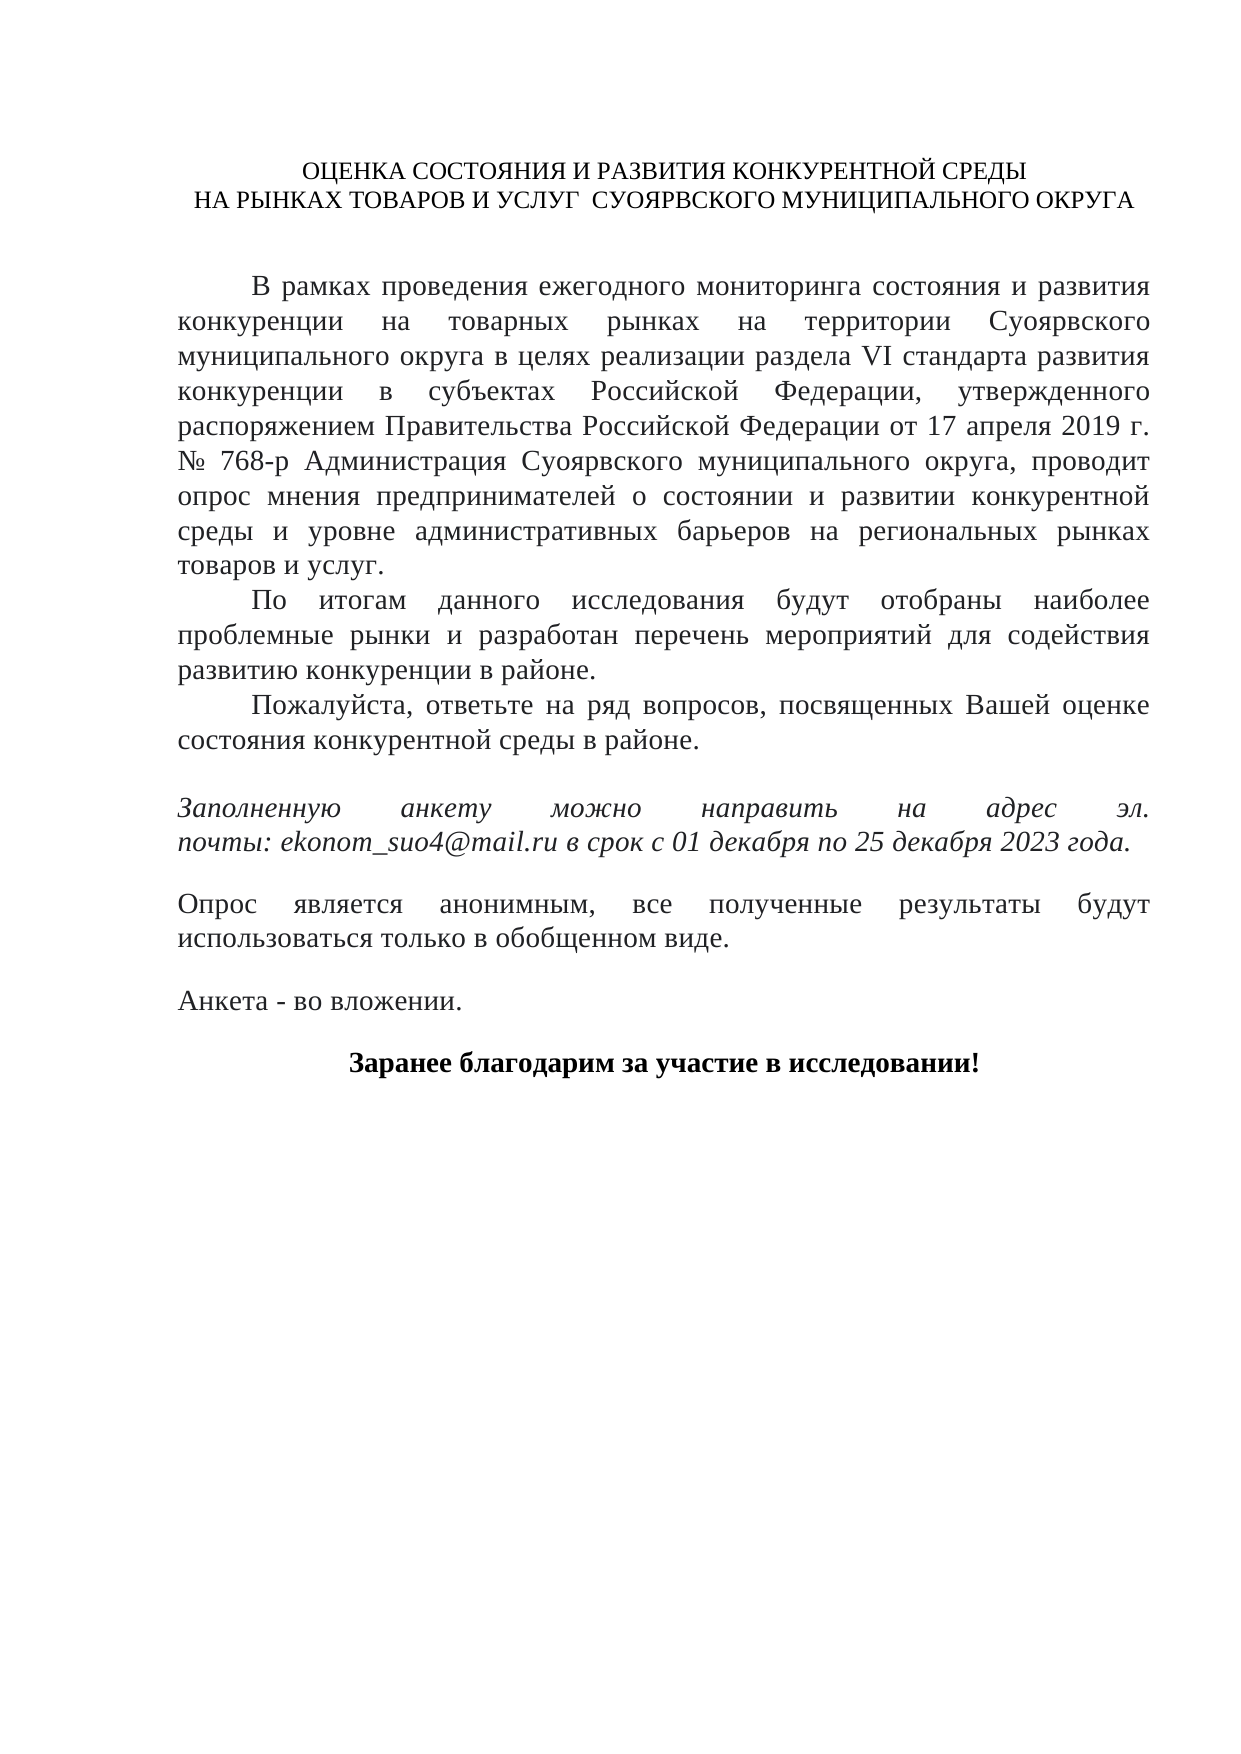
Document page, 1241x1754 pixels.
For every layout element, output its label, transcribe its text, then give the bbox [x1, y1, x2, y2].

text Заранее благодарим за участие в исследовании! [177, 1046, 1152, 1079]
text Заполненную анкету можно направить на адрес эл. почты: ekonom_suo4@mail.ru в срок с 01 декабря по 25 декабря 2023 года. [177, 790, 1152, 857]
text В рамках проведения ежегодного мониторинга состояния и развития конкуренции на товарных рынках на территории Суоярвского муниципального округа в целях реализации раздела VI стандарта развития конкуренции в субъектах Российской Федерации, утвержденного распоряжением Правительства Российской Федерации от 17 апреля 2019 г. № 768-р Администрация Суоярвского муниципального округа, проводит опрос мнения предпринимателей о состоянии и развитии конкурентной среды и уровне административных барьеров на региональных рынках товаров и услуг. [177, 267, 1152, 581]
text НА РЫНКАХ ТОВАРОВ И УСЛУГ СУОЯРВСКОГО МУНИЦИПАЛЬНОГО ОКРУГА [177, 185, 1152, 214]
text Анкета - во вложении. [177, 983, 1152, 1016]
text ОЦЕНКА СОСТОЯНИЯ И РАЗВИТИЯ КОНКУРЕНТНОЙ СРЕДЫ [177, 156, 1152, 185]
text Пожалуйста, ответьте на ряд вопросов, посвященных Вашей оценке состояния конкурентной среды в районе. [177, 686, 1152, 756]
text По итогам данного исследования будут отобраны наиболее проблемные рынки и разработан перечень мероприятий для содействия развитию конкуренции в районе. [177, 581, 1152, 686]
text Опрос является анонимным, все полученные результаты будут использоваться только в обобщенном виде. [177, 887, 1152, 954]
